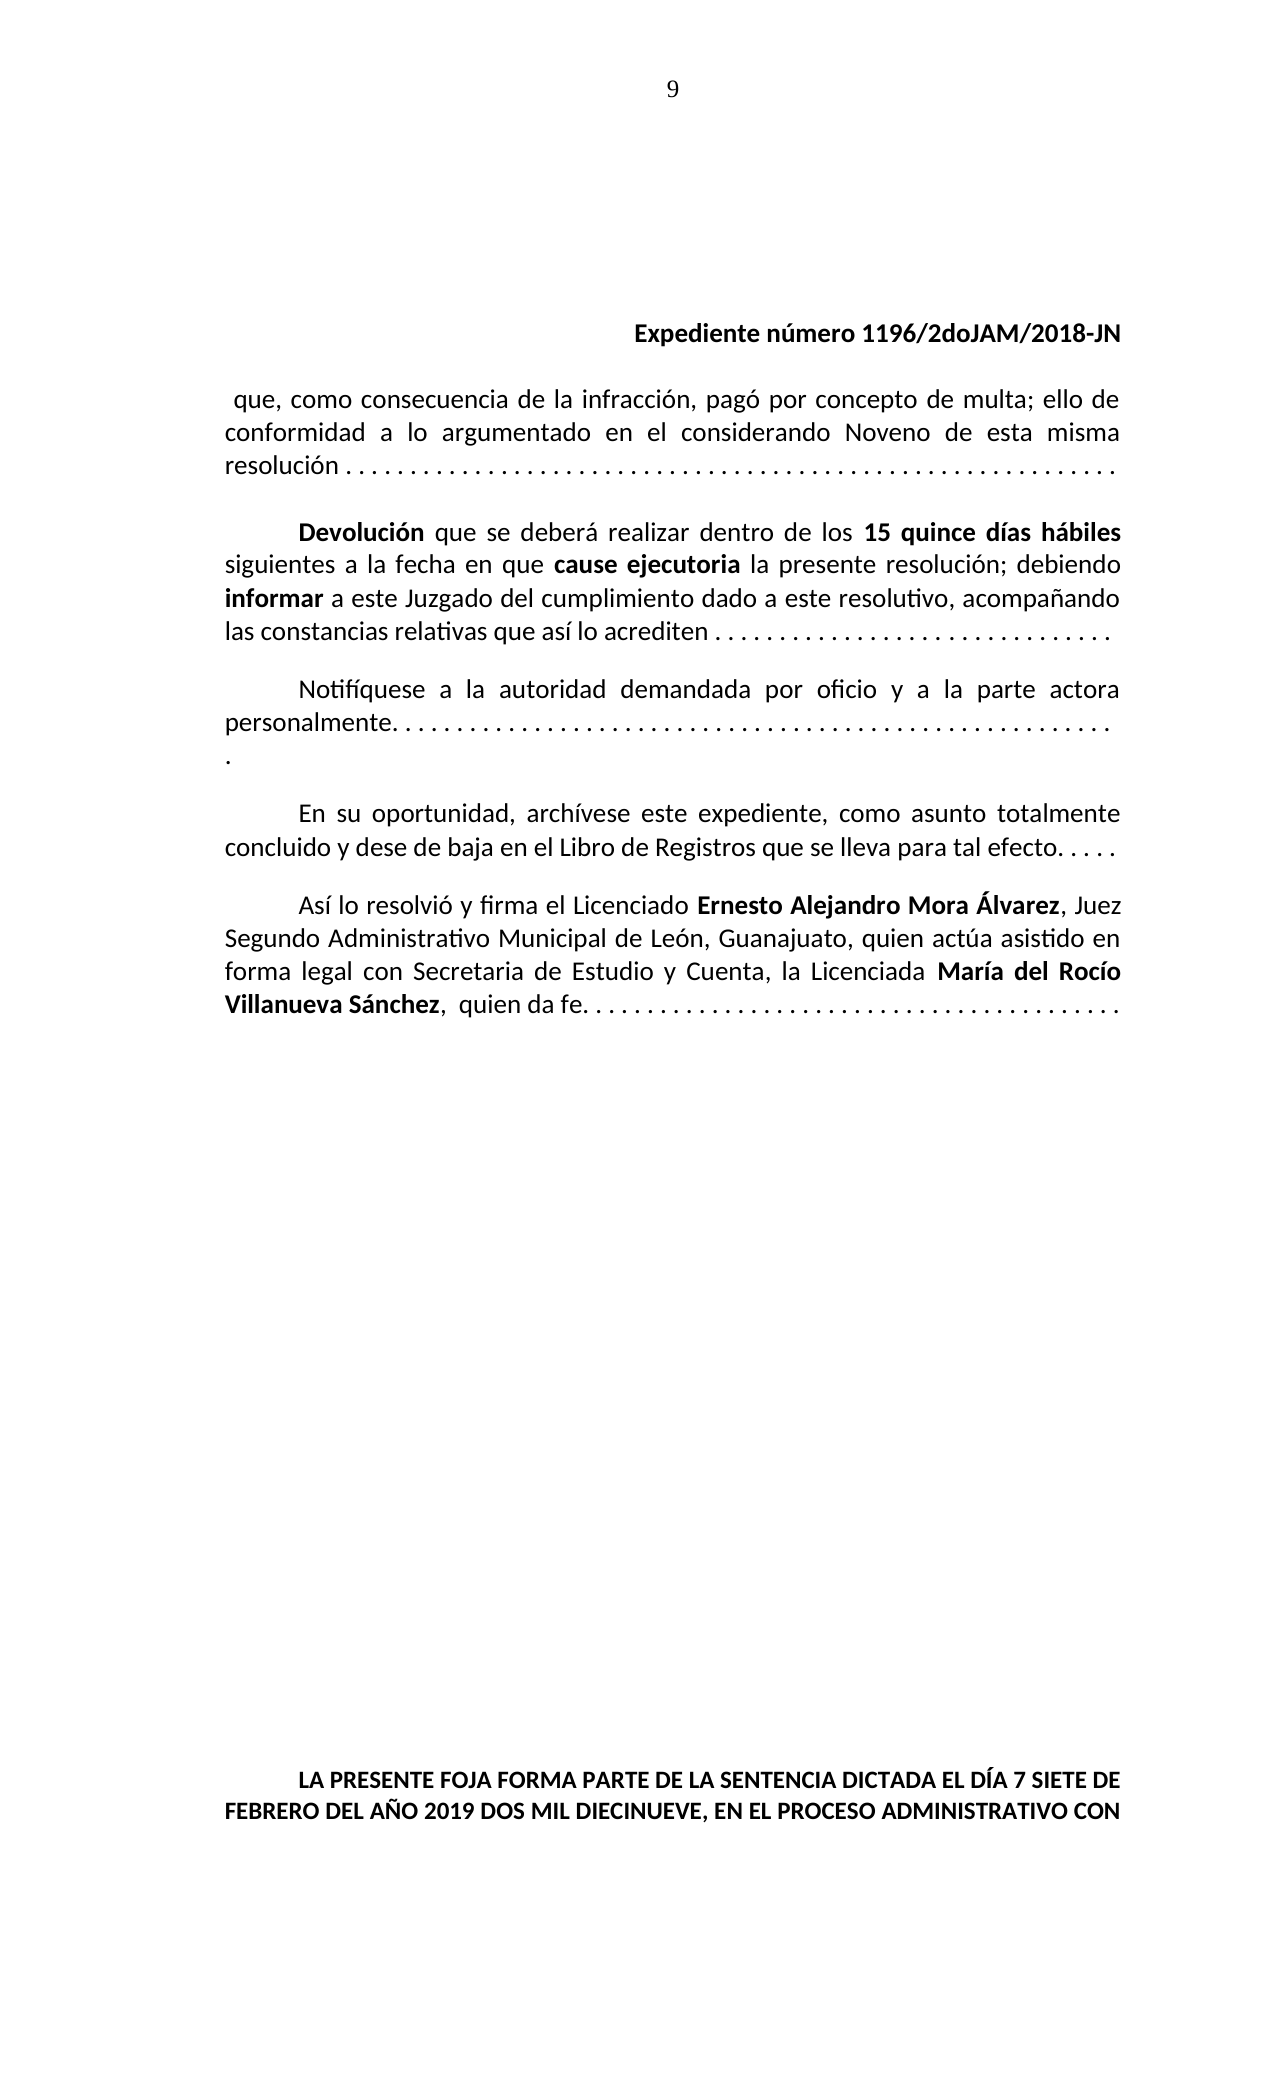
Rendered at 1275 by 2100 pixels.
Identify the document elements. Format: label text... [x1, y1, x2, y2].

text En su oportunidad, archívese este expediente, como asunto totalmente concluido y dese de baja en el Libro de Registros que se lleva para tal efecto. . . . . [224, 797, 1121, 863]
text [224, 1764, 1121, 1825]
text Notifíquese a la autoridad demandada por oficio y a la parte actora personalmente. . . . . . . . . . . . . . . . . . . . . . . . . . . . . . . . . . . . . . . . . . . . . . . . . . . . . . . . . [224, 672, 1121, 771]
text que, como consecuencia de la infracción, pagó por concepto de multa; ello de conformidad a lo argumentado en el considerando Noveno de esta misma resolución . . . . . . . . . . . . . . . . . . . . . . . . . . . . . . . . . . . . . . . . . . . . . . . . . . . . . . . . . . . . [224, 383, 1121, 482]
text Devolución que se deberá realizar dentro de los 15 quince días hábiles siguientes a la fecha en que cause ejecutoria la presente resolución; debiendo informar a este Juzgado del cumplimiento dado a este resolutivo, acompañando las constancias relativas que así lo acrediten . . . . . . . . . . . . . . . . . . . . . . . . . . . . . . . [224, 515, 1121, 647]
text Expediente número 1196/2doJAM/2018-JN [224, 317, 1121, 349]
text Así lo resolvió y firma el Licenciado Ernesto Alejandro Mora Álvarez, Juez Segundo Administrativo Municipal de León, Guanajuato, quien actúa asistido en forma legal con Secretaria de Estudio y Cuenta, la Licenciada María del Rocío Villanueva Sánchez, quien da fe. . . . . . . . . . . . . . . . . . . . . . . . . . . . . . . . . . . . . . . . . . [224, 888, 1121, 1020]
